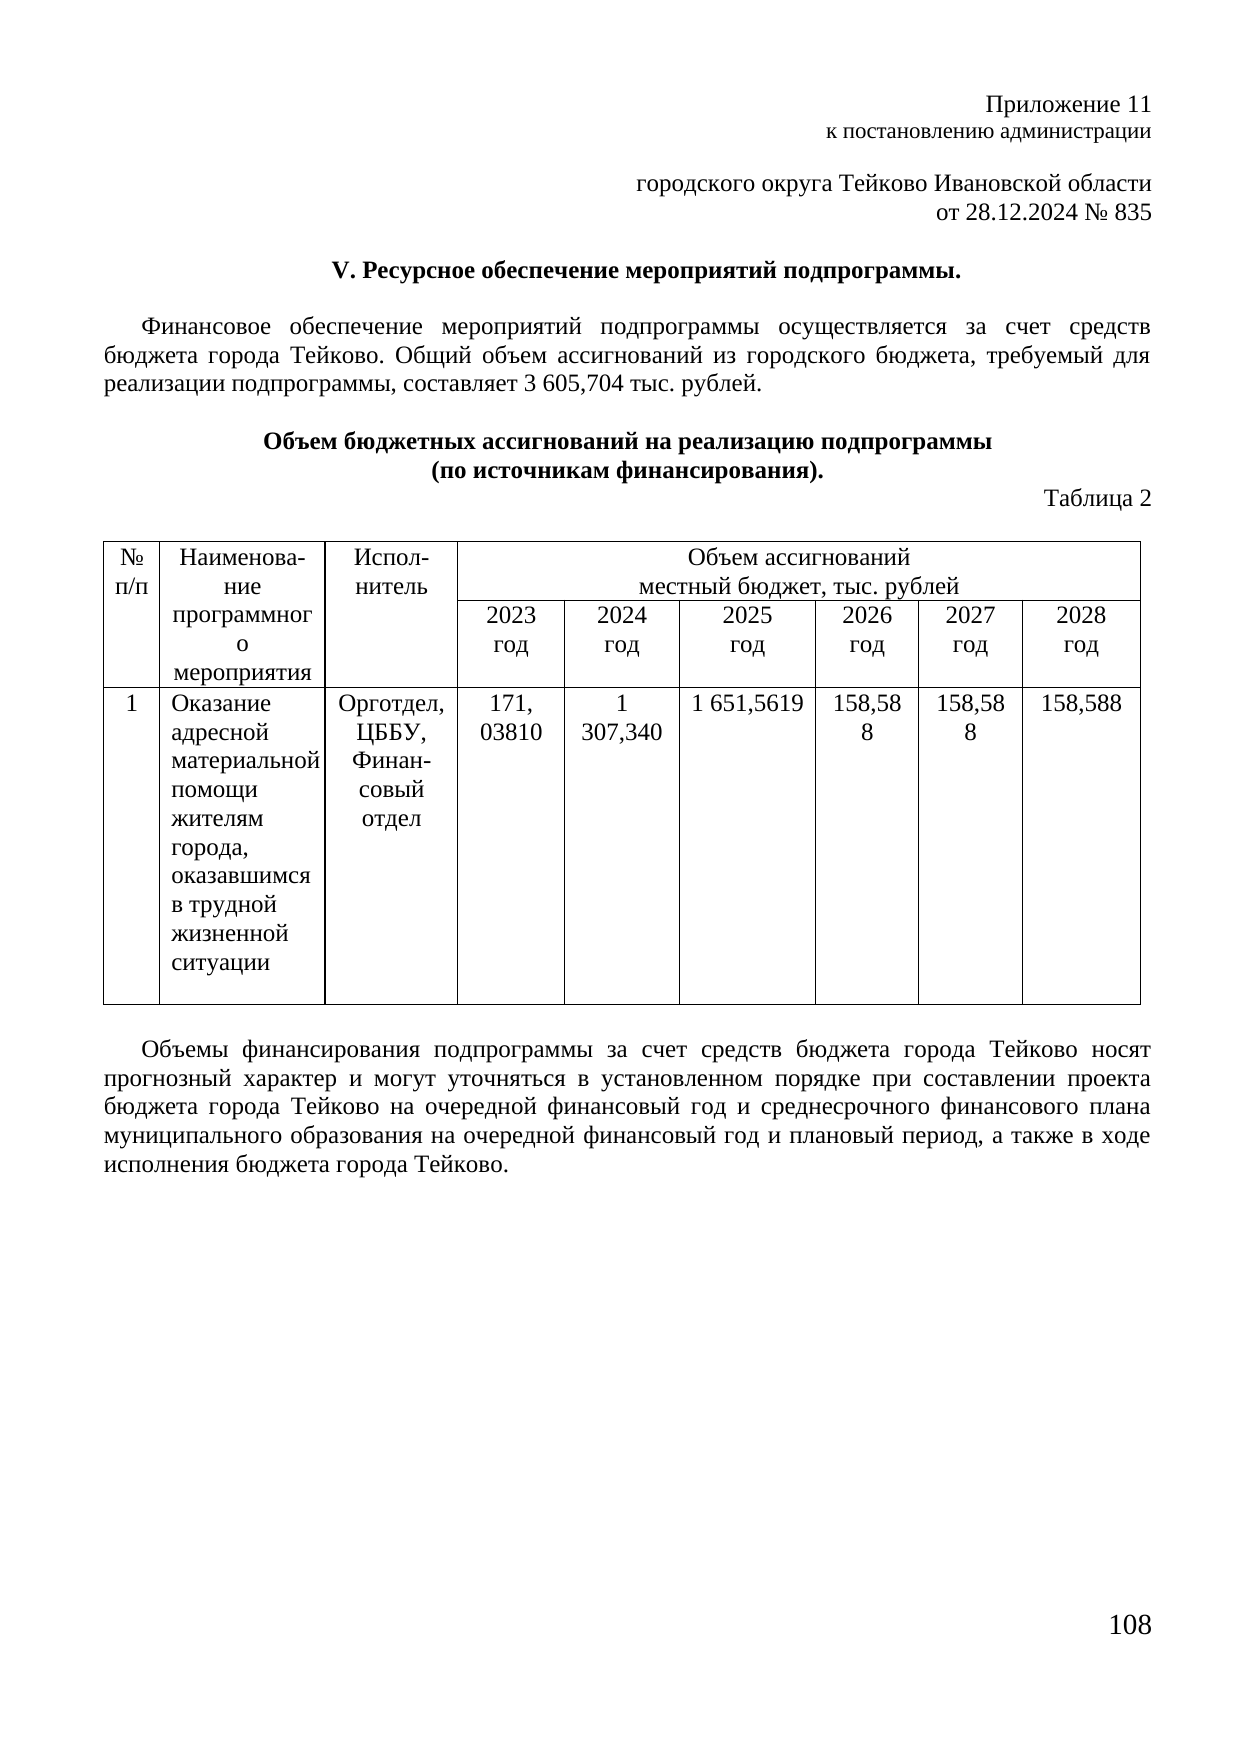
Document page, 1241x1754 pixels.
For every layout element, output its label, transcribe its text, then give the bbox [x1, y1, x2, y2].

text Финансовое обеспечение мероприятий подпрограммы осуществляется за счет средств бюджета города Тейково. Общий объем ассигнований из городского бюджета, требуемый для реализации подпрограммы, составляет 3 605,704 тыс. рублей. [103, 311, 1152, 397]
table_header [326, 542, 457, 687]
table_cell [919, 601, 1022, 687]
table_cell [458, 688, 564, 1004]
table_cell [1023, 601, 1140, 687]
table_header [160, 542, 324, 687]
text от 28.12.2024 № 835 [693, 197, 1152, 226]
text Объем бюджетных ассигнований на реализацию подпрограммы [103, 426, 1152, 455]
text Объемы финансирования подпрограммы за счет средств бюджета города Тейково носят прогнозный характер и могут уточняться в установленном порядке при составлении проекта бюджета города Тейково на очередной финансовый год и среднесрочного финансового плана муниципального образования на очередной финансовый год и плановый период, а также в ходе исполнения бюджета города Тейково. [103, 1034, 1152, 1178]
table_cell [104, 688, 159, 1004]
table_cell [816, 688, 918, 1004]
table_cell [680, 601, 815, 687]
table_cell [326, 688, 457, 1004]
text городского округа Тейково Ивановской области [103, 168, 1152, 197]
text (по источникам финансирования). [103, 455, 1152, 483]
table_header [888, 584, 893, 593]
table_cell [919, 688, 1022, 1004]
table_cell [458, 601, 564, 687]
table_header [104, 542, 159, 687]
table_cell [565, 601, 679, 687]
text Приложение 11 [103, 89, 1152, 117]
list к постановлению администрации [160, 117, 1152, 144]
text Таблица 2 [103, 483, 1152, 512]
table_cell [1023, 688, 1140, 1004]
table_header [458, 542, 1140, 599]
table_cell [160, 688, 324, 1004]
text V. Ресурсное обеспечение мероприятий подпрограммы. [141, 255, 1152, 283]
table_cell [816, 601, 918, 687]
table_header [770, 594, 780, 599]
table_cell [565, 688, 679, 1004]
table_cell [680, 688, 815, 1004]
